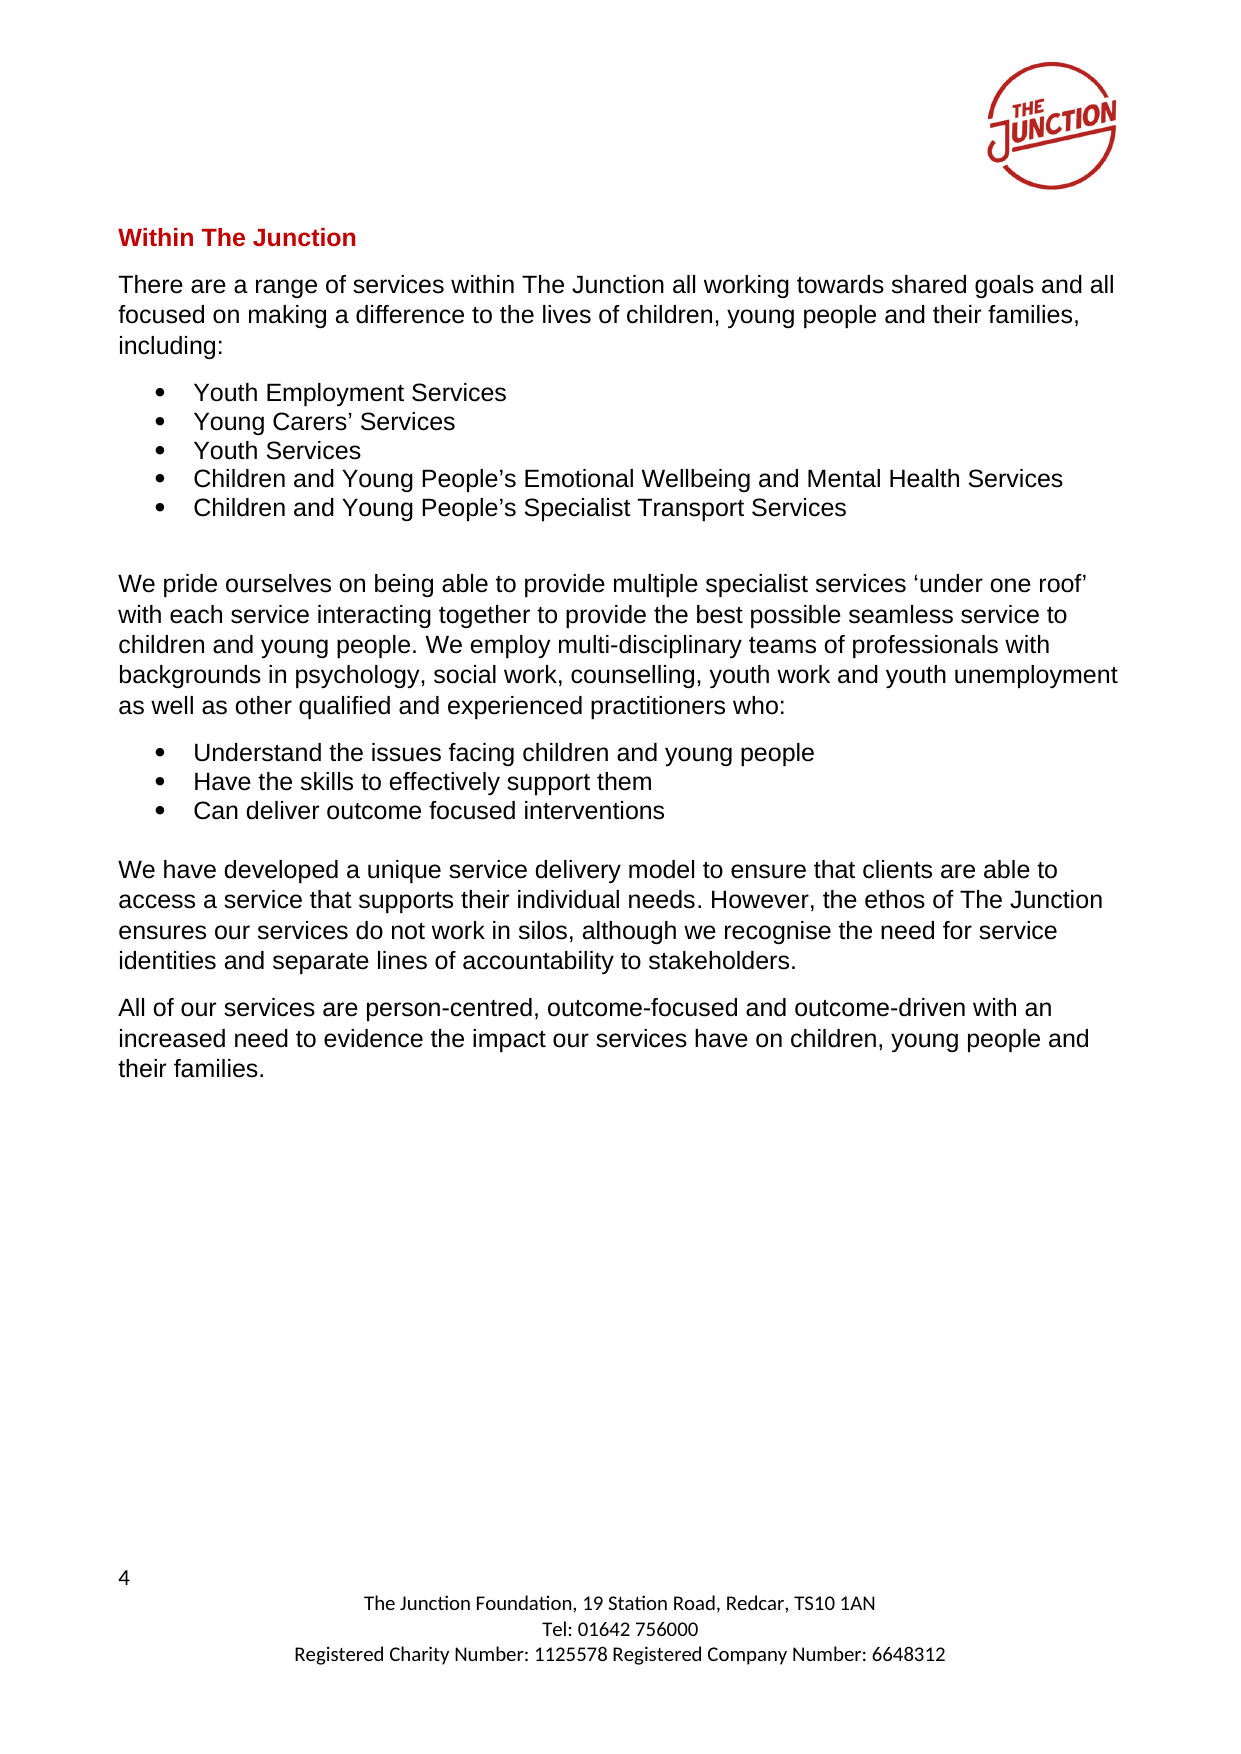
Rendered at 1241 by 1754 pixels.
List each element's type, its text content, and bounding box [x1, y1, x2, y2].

picture [984, 59, 1123, 195]
list Youth Employment Services [156, 378, 1122, 407]
text We pride ourselves on being able to provide multiple specialist services ‘under one roof’ with each service interacting together to provide the best possible seamless service to children and young people. We employ multi-disciplinary teams of professionals with backgrounds in psychology, social work, counselling, youth work and youth unemployment as well as other qualified and experienced practitioners who: [118, 569, 1122, 720]
list Can deliver outcome focused interventions [156, 796, 1122, 824]
text All of our services are person-centred, outcome-focused and outcome-driven with an increased need to evidence the impact our services have on children, young people and their families. [118, 993, 1122, 1083]
list Children and Young People’s Emotional Wellbeing and Mental Health Services [156, 464, 1122, 493]
list Understand the issues facing children and young people [156, 738, 1122, 767]
list Have the skills to effectively support them [156, 767, 1122, 796]
list Children and Young People’s Specialist Transport Services [156, 493, 1122, 522]
list Youth Services [156, 436, 1122, 464]
text Within The Junction [118, 223, 1122, 252]
text There are a range of services within The Junction all working towards shared goals and all focused on making a difference to the lives of children, young people and their families, including: [118, 270, 1122, 359]
list Young Carers’ Services [156, 407, 1122, 436]
text We have developed a unique service delivery model to ensure that clients are able to access a service that supports their individual needs. However, the ethos of The Junction ensures our services do not work in silos, although we recognise the need for service identities and separate lines of accountability to stakeholders. [118, 855, 1122, 975]
